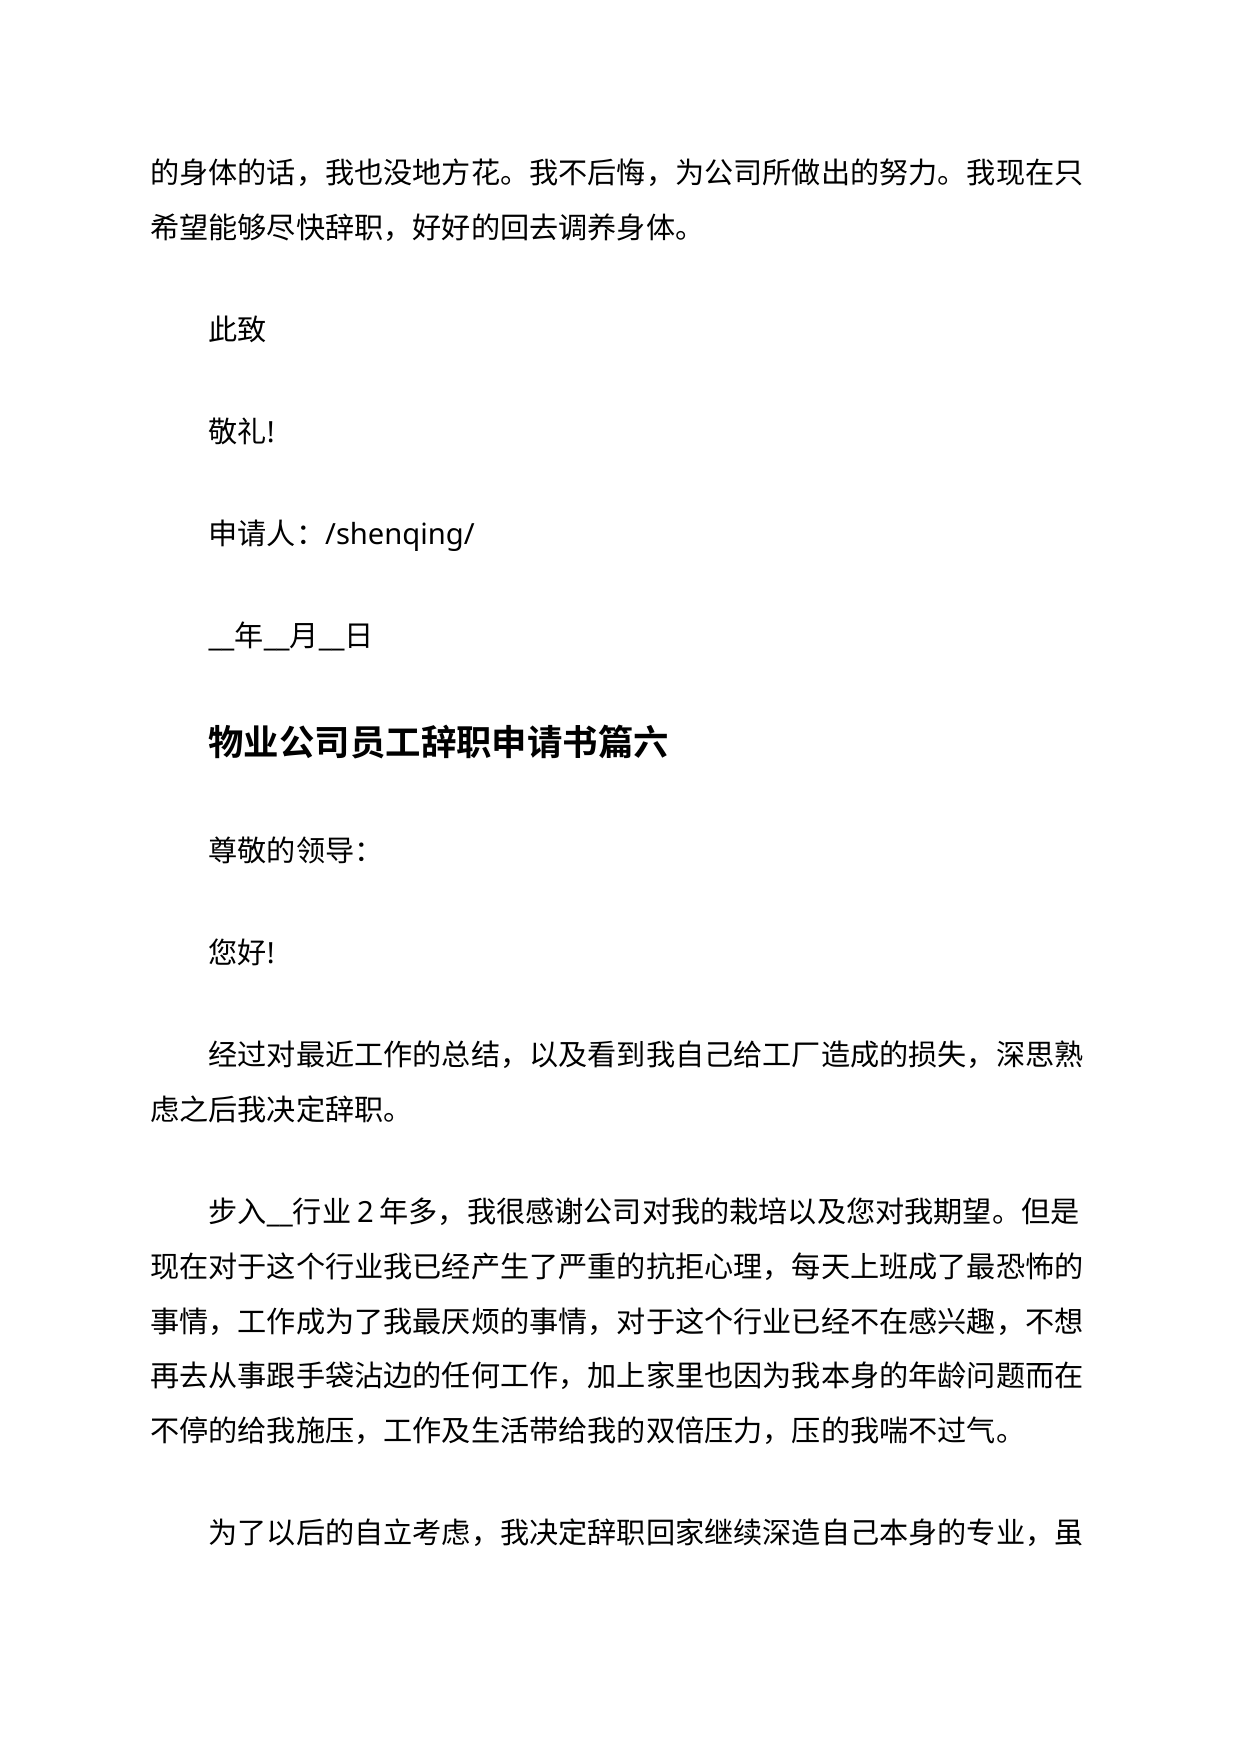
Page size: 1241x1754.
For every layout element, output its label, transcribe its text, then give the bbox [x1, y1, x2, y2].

text 尊敬的领导： [150, 828, 1090, 870]
text 申请人：/shenqing/ [150, 510, 1090, 553]
text 经过对最近工作的总结，以及看到我自己给工厂造成的损失，深思熟虑之后我决定辞职。 [150, 1032, 1090, 1129]
text 此致 [150, 307, 1090, 349]
text __年__月__日 [150, 612, 1090, 655]
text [150, 150, 1090, 247]
text 您好! [150, 929, 1090, 972]
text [150, 1510, 1090, 1552]
text 步入__行业2年多，我很感谢公司对我的栽培以及您对我期望。但是现在对于这个行业我已经产生了严重的抗拒心理，每天上班成了最恐怖的事情，工作成为了我最厌烦的事情，对于这个行业已经不在感兴趣，不想再去从事跟手袋沾边的任何工作，加上家里也因为我本身的年龄问题而在不停的给我施压，工作及生活带给我的双倍压力，压的我喘不过气。 [150, 1188, 1090, 1450]
text 敬礼! [150, 408, 1090, 451]
text 物业公司员工辞职申请书篇六 [150, 714, 1090, 766]
